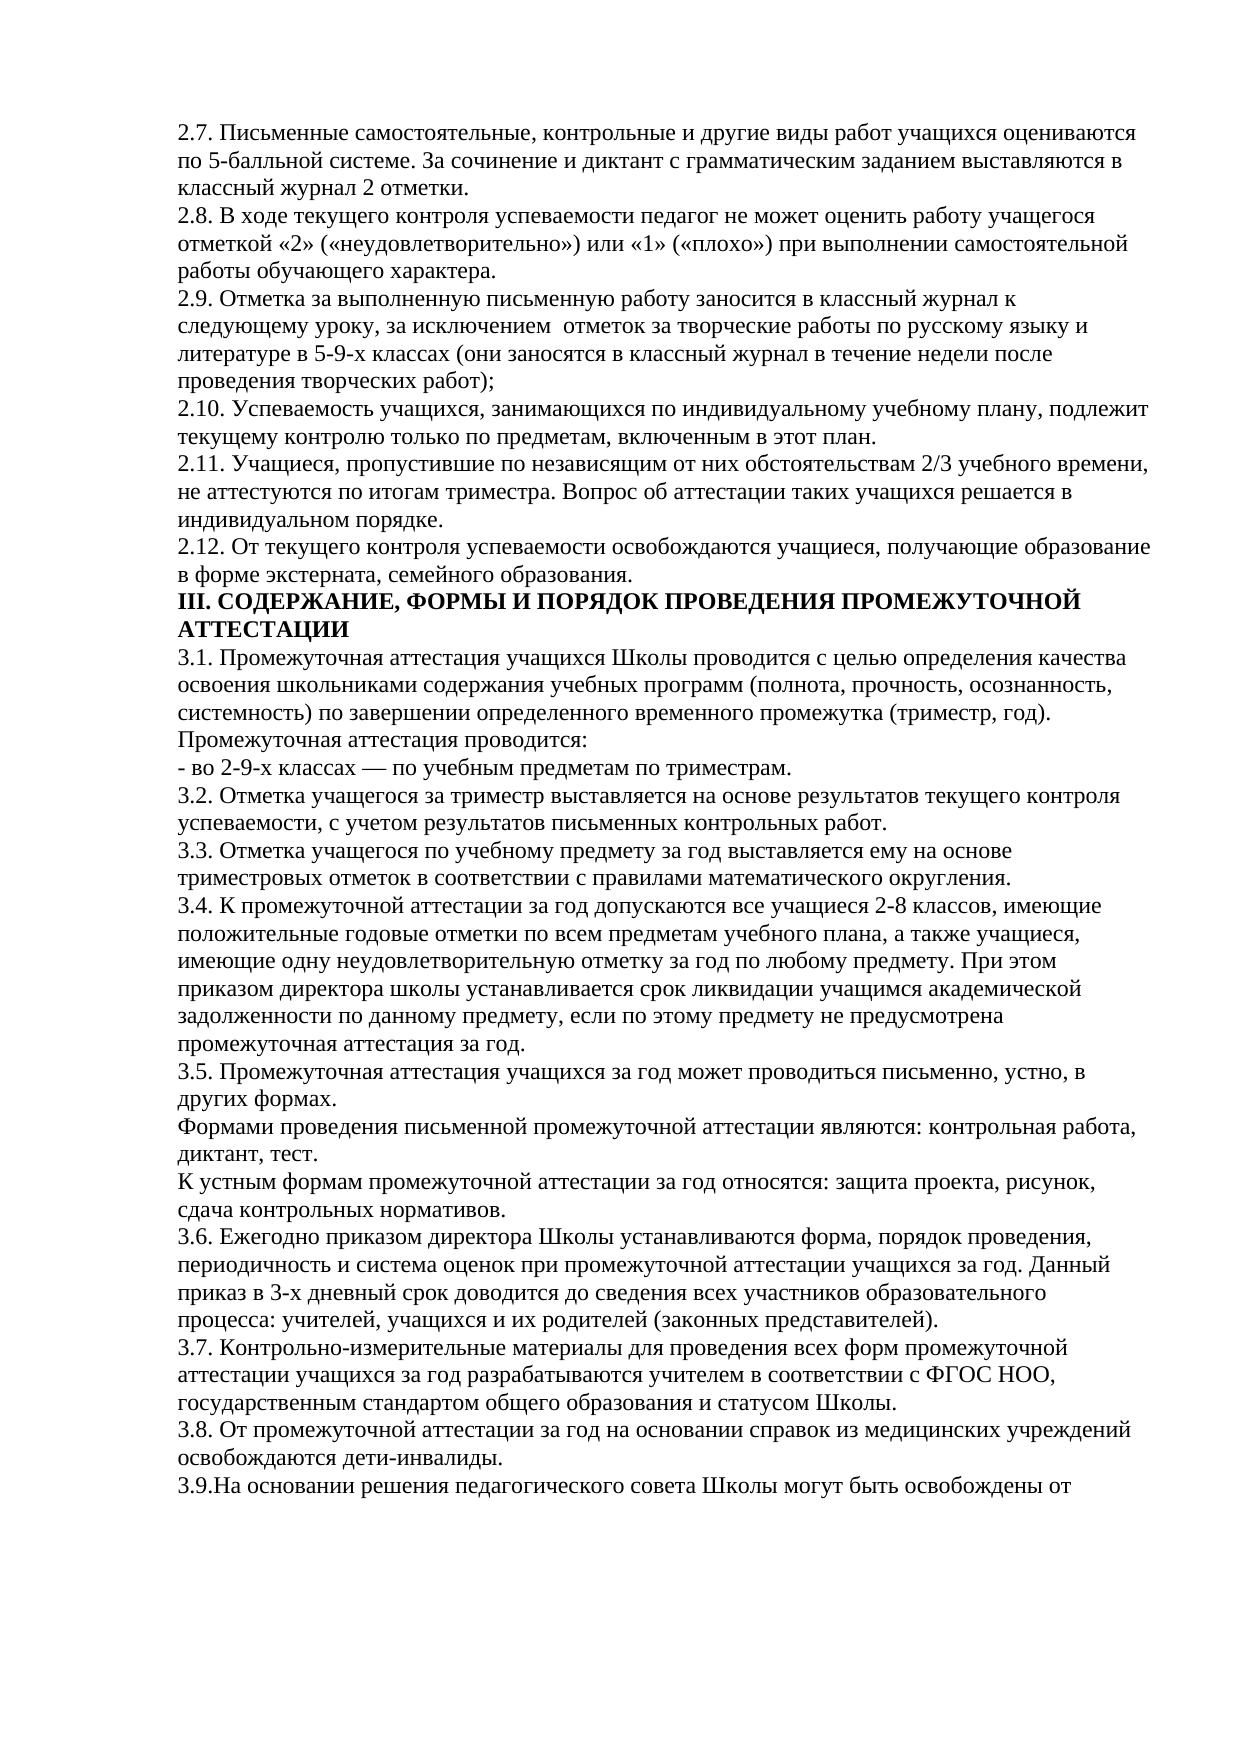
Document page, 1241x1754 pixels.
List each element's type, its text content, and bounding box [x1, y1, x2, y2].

text 2.10. Успеваемость учащихся, занимающихся по индивидуальному учебному плану, подлежит текущему контролю только по предметам, включенным в этот план. [177, 394, 1152, 449]
text Промежуточная аттестация проводится: [177, 725, 1152, 753]
text Формами проведения письменной промежуточной аттестации являются: контрольная работа, диктант, тест. [177, 1112, 1152, 1167]
text III. СОДЕРЖАНИЕ, ФОРМЫ И ПОРЯДОК ПРОВЕДЕНИЯ ПРОМЕЖУТОЧНОЙ АТТЕСТАЦИИ [177, 587, 1152, 643]
text 3.6. Ежегодно приказом директора Школы устанавливаются форма, порядок проведения, периодичность и система оценок при промежуточной аттестации учащихся за год. Данный приказ в 3-х дневный срок доводится до сведения всех участников образовательного процесса: учителей, учащихся и их родителей (законных представителей). [177, 1222, 1152, 1333]
text 3.8. От промежуточной аттестации за год на основании справок из медицинских учреждений освобождаются дети-инвалиды. [177, 1416, 1152, 1471]
text 2.9. Отметка за выполненную письменную работу заносится в классный журнал к следующему уроку, за исключением отметок за творческие работы по русскому языку и литературе в 5-9-х классах (они заносятся в классный журнал в течение недели после проведения творческих работ); [177, 284, 1152, 394]
text - во 2-9-х классах — по учебным предметам по триместрам. [177, 753, 1152, 781]
text 2.8. В ходе текущего контроля успеваемости педагог не может оценить работу учащегося отметкой «2» («неудовлетворительно») или «1» («плохо») при выполнении самостоятельной [177, 201, 1152, 256]
text 3.5. Промежуточная аттестация учащихся за год может проводиться письменно, устно, в других формах. [177, 1057, 1152, 1112]
text 3.7. Контрольно-измерительные материалы для проведения всех форм промежуточной аттестации учащихся за год разрабатываются учителем в соответствии с ФГОС НОО, государственным стандартом общего образования и статусом Школы. [177, 1333, 1152, 1416]
text 2.12. От текущего контроля успеваемости освобождаются учащиеся, получающие образование в форме экстерната, семейного образования. [177, 532, 1152, 587]
text 3.1. Промежуточная аттестация учащихся Школы проводится с целью определения качества освоения школьниками содержания учебных программ (полнота, прочность, осознанность, системность) по завершении определенного временного промежутка (триместр, год). [177, 643, 1152, 725]
text 3.2. Отметка учащегося за триместр выставляется на основе результатов текущего контроля успеваемости, с учетом результатов письменных контрольных работ. [177, 781, 1152, 836]
text К устным формам промежуточной аттестации за год относятся: защита проекта, рисунок, сдача контрольных нормативов. [177, 1167, 1152, 1222]
text 3.9.На основании решения педагогического совета Школы могут быть освобождены от [177, 1471, 1152, 1498]
text работы обучающего характера. [177, 256, 1152, 284]
text 2.7. Письменные самостоятельные, контрольные и другие виды работ учащихся оцениваются по 5-балльной системе. За сочинение и диктант с грамматическим заданием выставляются в классный журнал 2 отметки. [177, 118, 1152, 201]
text 3.4. К промежуточной аттестации за год допускаются все учащиеся 2-8 классов, имеющие положительные годовые отметки по всем предметам учебного плана, а также учащиеся, имеющие одну неудовлетворительную отметку за год по любому предмету. При этом приказом директора школы устанавливается срок ликвидации учащимся академической задолженности по данному предмету, если по этому предмету не предусмотрена промежуточная аттестация за год. [177, 891, 1152, 1057]
text 3.3. Отметка учащегося по учебному предмету за год выставляется ему на основе триместровых отметок в соответствии с правилами математического округления. [177, 836, 1152, 891]
text 2.11. Учащиеся, пропустившие по независящим от них обстоятельствам 2/3 учебного времени, не аттестуются по итогам триместра. Вопрос об аттестации таких учащихся решается в индивидуальном порядке. [177, 449, 1152, 532]
